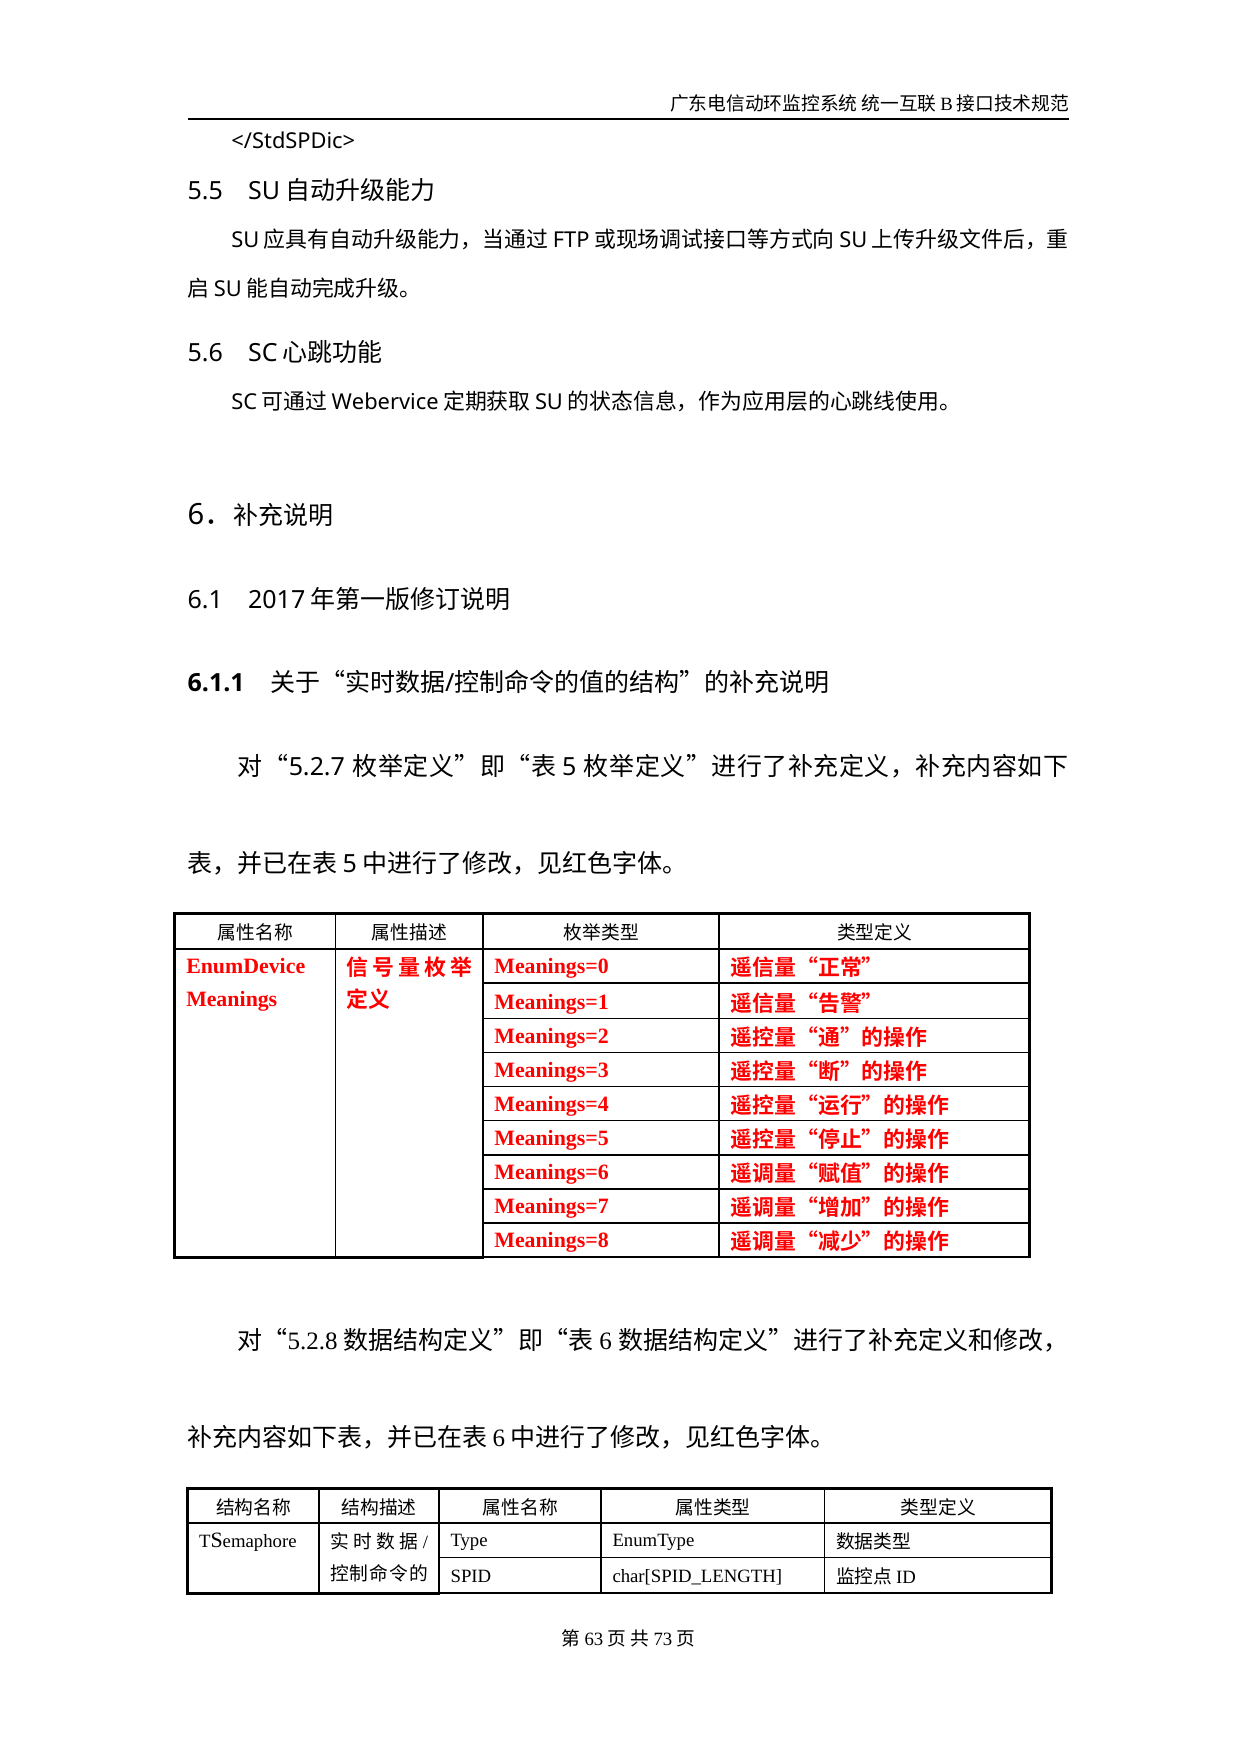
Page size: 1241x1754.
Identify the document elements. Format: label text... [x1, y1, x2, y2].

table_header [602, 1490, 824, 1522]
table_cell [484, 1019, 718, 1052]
text 关于“实时数据/控制命令的值的结构”的补充说明 [187, 648, 1069, 713]
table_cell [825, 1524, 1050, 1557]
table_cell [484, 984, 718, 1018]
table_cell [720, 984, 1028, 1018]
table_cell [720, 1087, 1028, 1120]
text 2017年第一版修订说明 [187, 565, 1069, 630]
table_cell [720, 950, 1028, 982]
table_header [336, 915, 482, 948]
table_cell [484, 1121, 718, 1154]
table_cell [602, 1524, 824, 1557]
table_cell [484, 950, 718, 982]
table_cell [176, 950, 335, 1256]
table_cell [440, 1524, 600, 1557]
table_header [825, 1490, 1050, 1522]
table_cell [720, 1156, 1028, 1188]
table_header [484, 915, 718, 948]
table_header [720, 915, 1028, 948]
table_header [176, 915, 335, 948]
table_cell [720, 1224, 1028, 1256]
text 补充说明 [187, 479, 1069, 544]
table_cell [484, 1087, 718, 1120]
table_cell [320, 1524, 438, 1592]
text SU自动升级能力 [187, 156, 1069, 221]
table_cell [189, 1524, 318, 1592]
text </StdSPDic> [187, 124, 1069, 156]
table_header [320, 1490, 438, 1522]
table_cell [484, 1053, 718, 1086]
text SU应具有自动升级能力，当通过FTP或现场调试接口等方式向SU上传升级文件后，重启SU能自动完成升级。 [187, 221, 1069, 303]
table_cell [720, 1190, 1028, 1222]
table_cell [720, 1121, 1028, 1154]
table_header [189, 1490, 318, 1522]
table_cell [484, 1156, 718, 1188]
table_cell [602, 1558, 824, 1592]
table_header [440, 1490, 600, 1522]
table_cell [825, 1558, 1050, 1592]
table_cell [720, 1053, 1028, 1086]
text SC可通过Webervice定期获取SU的状态信息，作为应用层的心跳线使用。 [187, 383, 1069, 416]
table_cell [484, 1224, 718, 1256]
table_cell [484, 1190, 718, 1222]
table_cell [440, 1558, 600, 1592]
text 对“5.2.8 数据结构定义”即“表6 数据结构定义”进行了补充定义和修改，补充内容如下表，并已在表6中进行了修改，见红色字体。 [187, 1306, 1069, 1468]
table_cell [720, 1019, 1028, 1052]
text 对“5.2.7 枚举定义”即“表5 枚举定义”进行了补充定义，补充内容如下表，并已在表5中进行了修改，见红色字体。 [187, 732, 1069, 894]
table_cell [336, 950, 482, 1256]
text SC心跳功能 [187, 318, 1069, 383]
